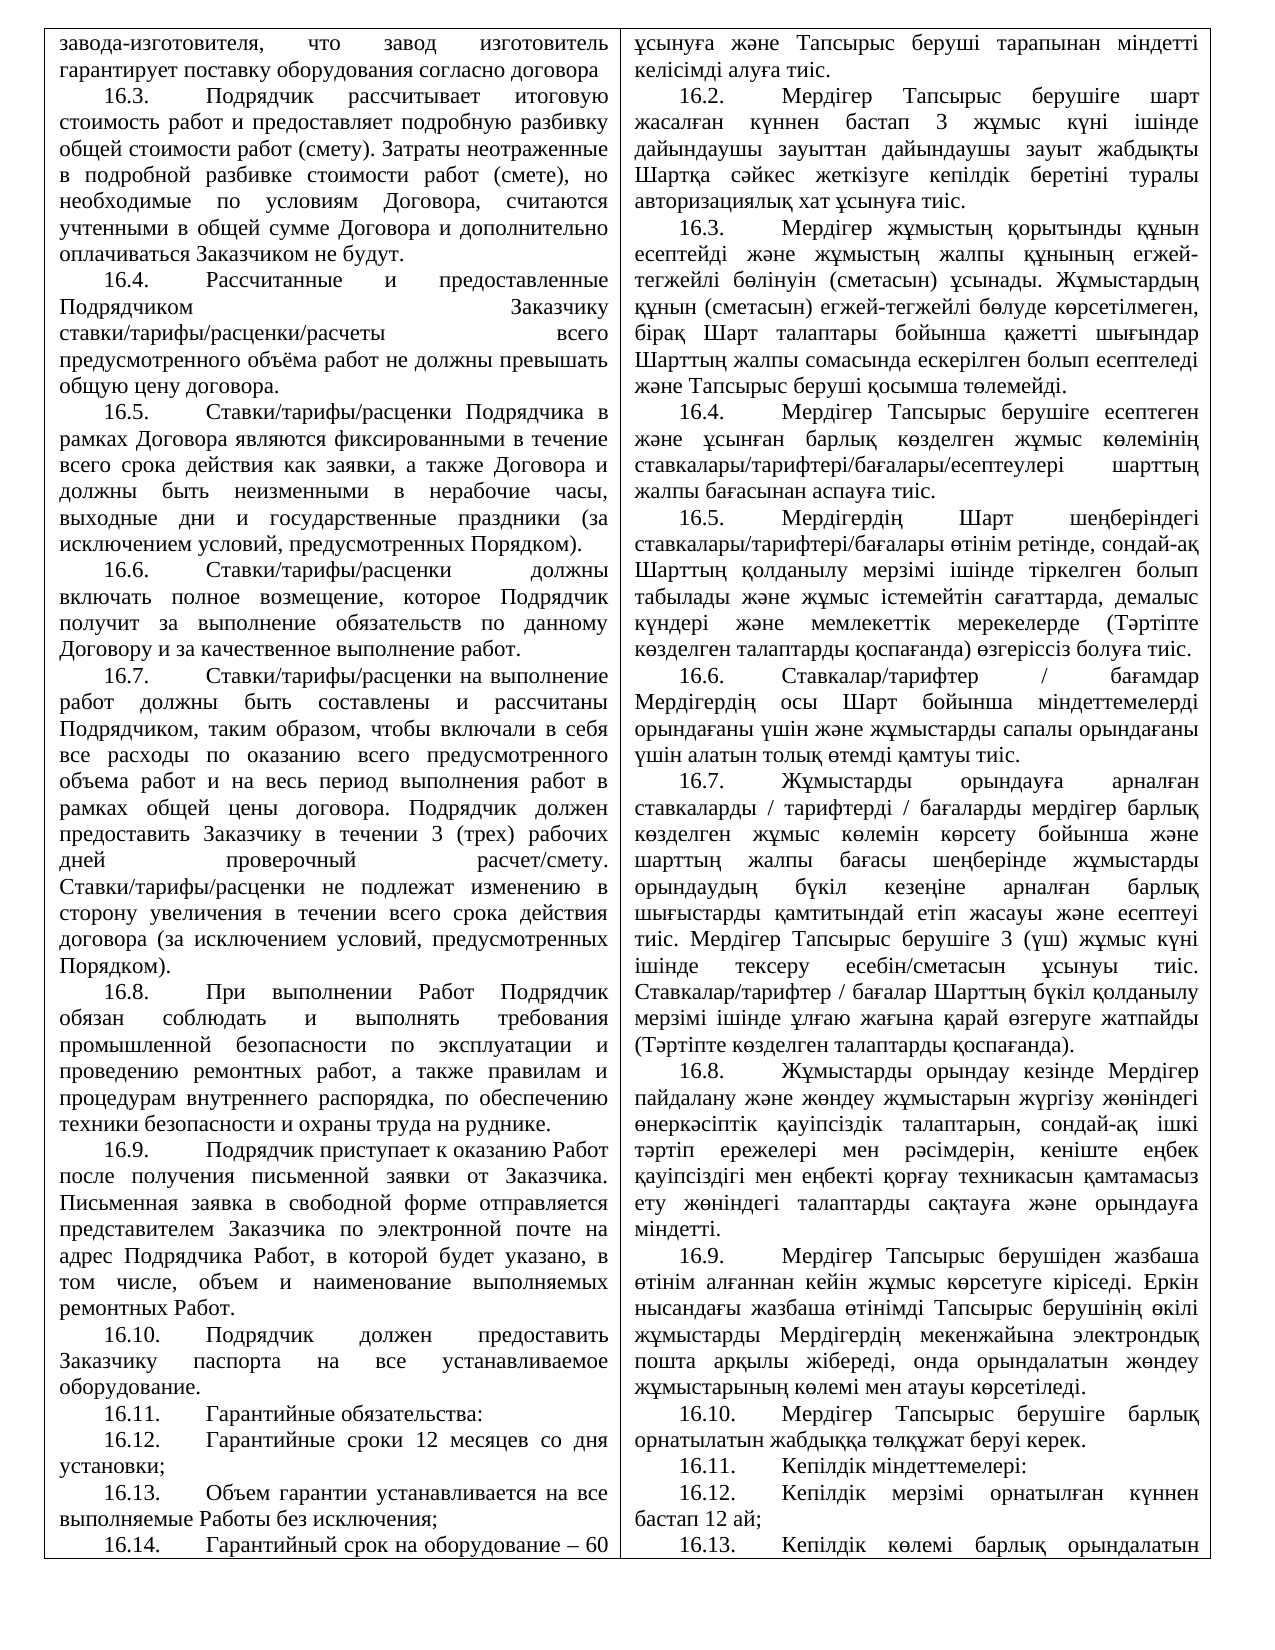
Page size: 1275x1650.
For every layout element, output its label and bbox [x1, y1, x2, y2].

table_header [621, 29, 1210, 1558]
table_header [45, 29, 620, 1558]
